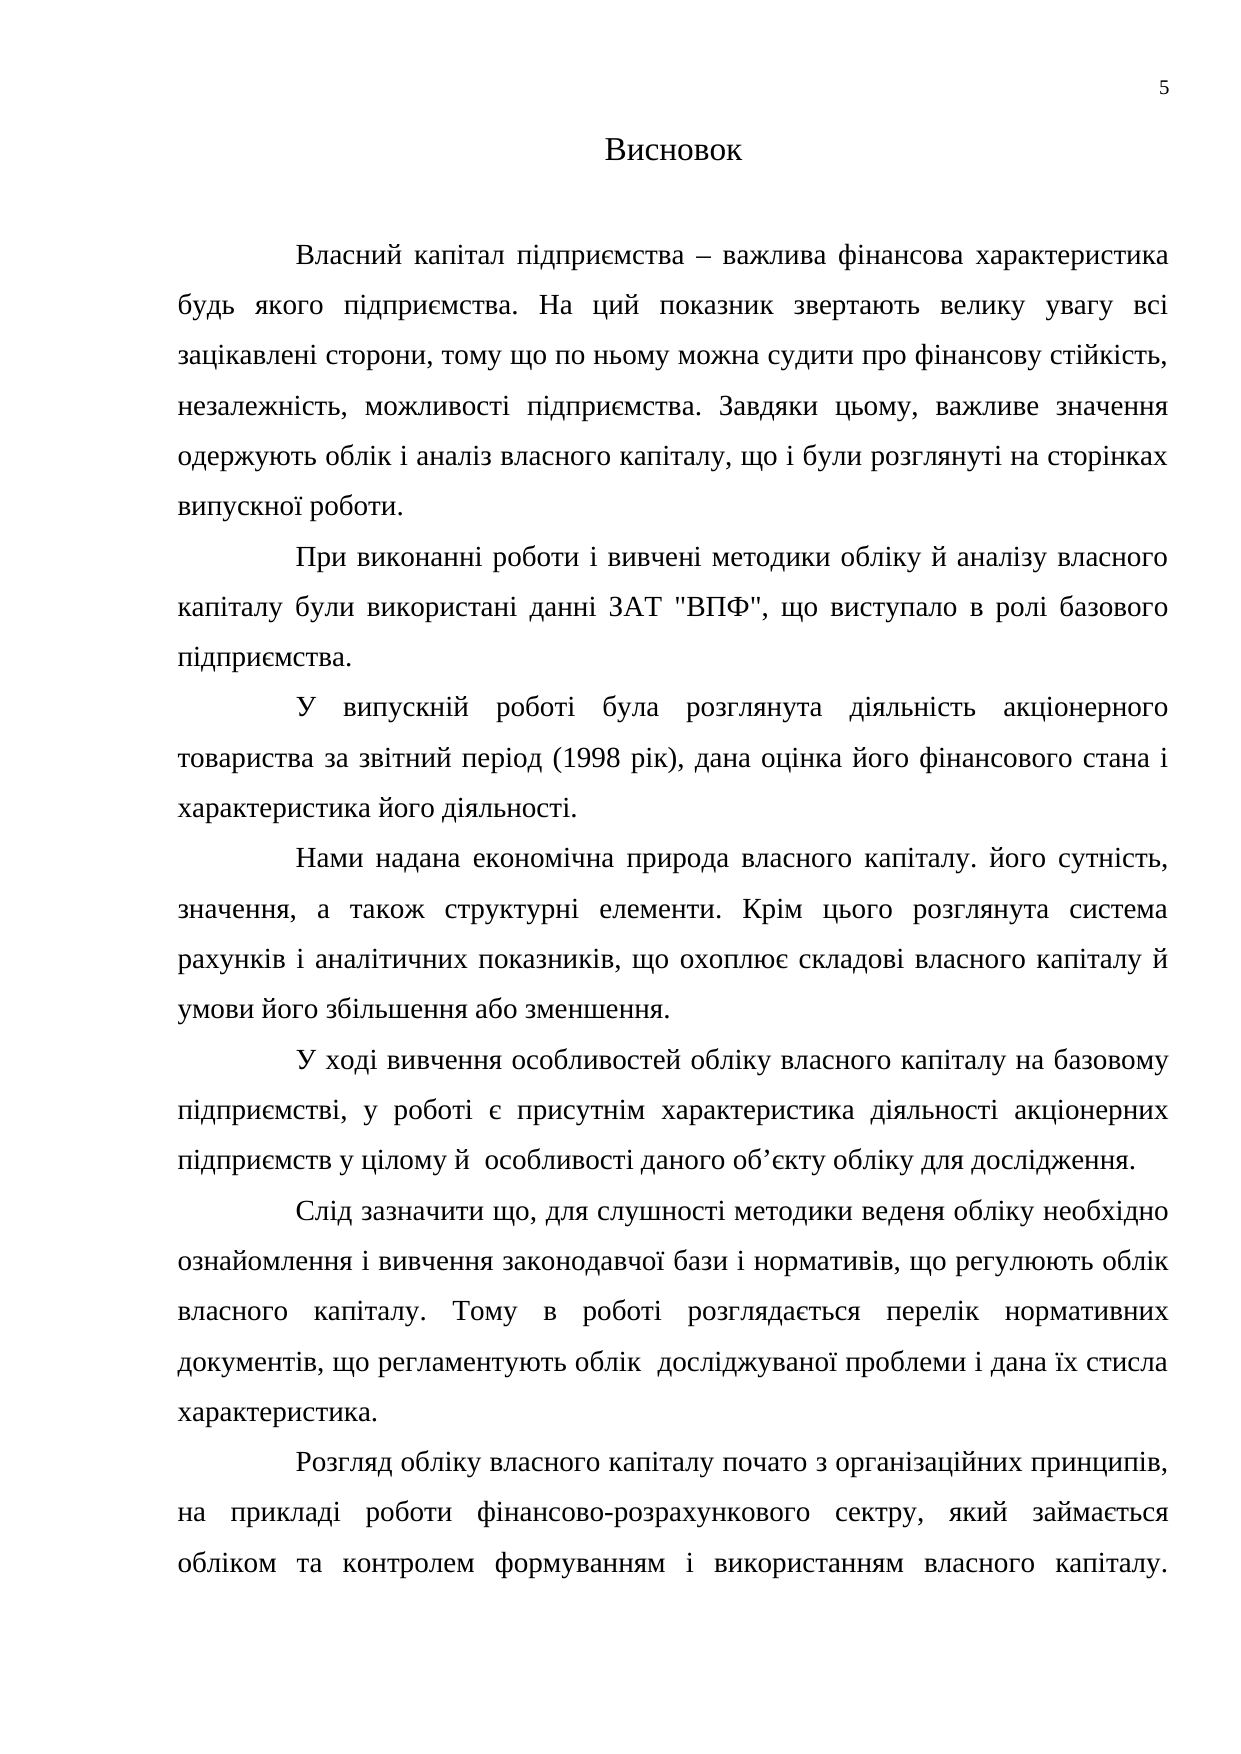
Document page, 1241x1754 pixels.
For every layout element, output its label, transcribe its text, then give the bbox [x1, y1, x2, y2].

text У випускній роботі була розглянута діяльність акціонерного товариства за звітний період (1998 рік), дана оцінка його фінансового стана і характеристика його діяльності. [177, 689, 1169, 824]
text Власний капітал підприємства – важлива фінансова характеристика будь якого підприємства. На ций показник звертають велику увагу всі зацікавлені сторони, тому що по ньому можна судити про фінансову стійкість, незалежність, можливості підприємства. Завдяки цьому, важливе значення одержують облік і аналіз власного капіталу, що і були розглянуті на сторінках випускної роботи. [177, 237, 1169, 522]
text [177, 1444, 1169, 1578]
text При виконанні роботи і вивчені методики обліку й аналізу власного капіталу були використані данні ЗАТ "ВПФ", що виступало в ролі базового підприємства. [177, 539, 1169, 673]
text Нами надана економічна природа власного капіталу. його сутність, значення, а також структурні елементи. Крім цього розглянута система рахунків і аналітичних показників, що охоплює складові власного капіталу й умови його збільшення або зменшення. [177, 841, 1169, 1025]
text У ході вивчення особливостей обліку власного капіталу на базовому підприємстві, у роботі є присутнім характеристика діяльності акціонерних підприємств у цілому й особливості даного об’єкту обліку для дослідження. [177, 1042, 1169, 1176]
text Висновок [177, 129, 1169, 167]
text Слід зазначити що, для слушності методики веденя обліку необхідно ознайомлення і вивчення законодавчої бази і нормативів, що регулюють облік власного капіталу. Тому в роботі розглядається перелік нормативних документів, що регламентують облік досліджуваної проблеми і дана їх стисла характеристика. [177, 1193, 1169, 1427]
